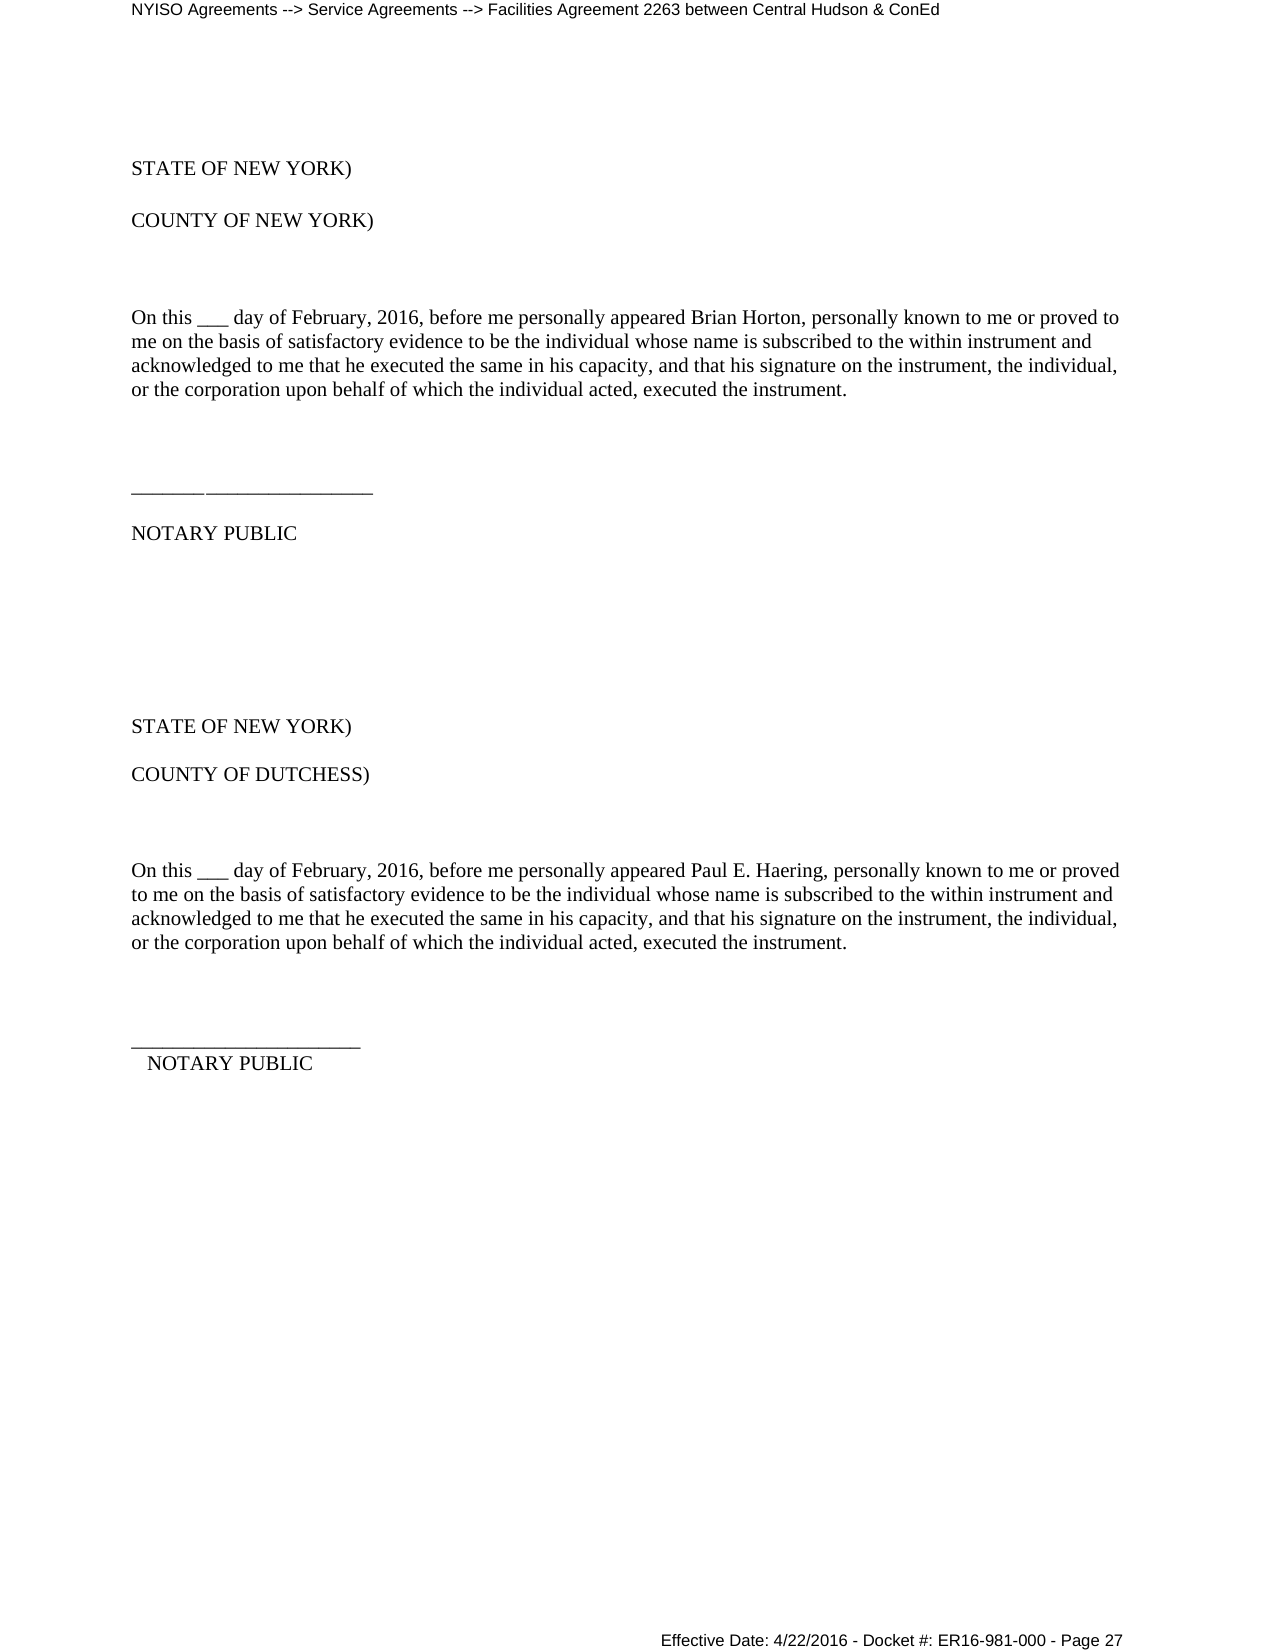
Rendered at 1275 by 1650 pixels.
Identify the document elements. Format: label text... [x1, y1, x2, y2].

text On this ___ day of February, 2016, before me personally appeared Paul E. Haering, personally known to me or proved to me on the basis of satisfactory evidence to be the individual whose name is subscribed to the within instrument and acknowledged to me that he executed the same in his capacity, and that his signature on the instrument, the individual, or the corporation upon behalf of which the individual acted, executed the instrument. [131, 858, 1123, 954]
text NOTARY PUBLIC [131, 1051, 1123, 1074]
text On this ___ day of February, 2016, before me personally appeared Brian Horton, personally known to me or proved to me on the basis of satisfactory evidence to be the individual whose name is subscribed to the within instrument and acknowledged to me that he executed the same in his capacity, and that his signature on the instrument, the individual, or the corporation upon behalf of which the individual acted, executed the instrument. [131, 304, 1123, 401]
text STATE OF NEW YORK) [131, 714, 1123, 738]
text STATE OF NEW YORK) [131, 156, 1123, 180]
text COUNTY OF DUTCHESS) [131, 762, 1123, 786]
text NOTARY PUBLIC [131, 521, 1123, 545]
text COUNTY OF NEW YORK) [131, 208, 1123, 232]
text _______ ________________ [131, 473, 1123, 497]
text ______________________ [131, 1026, 1123, 1051]
